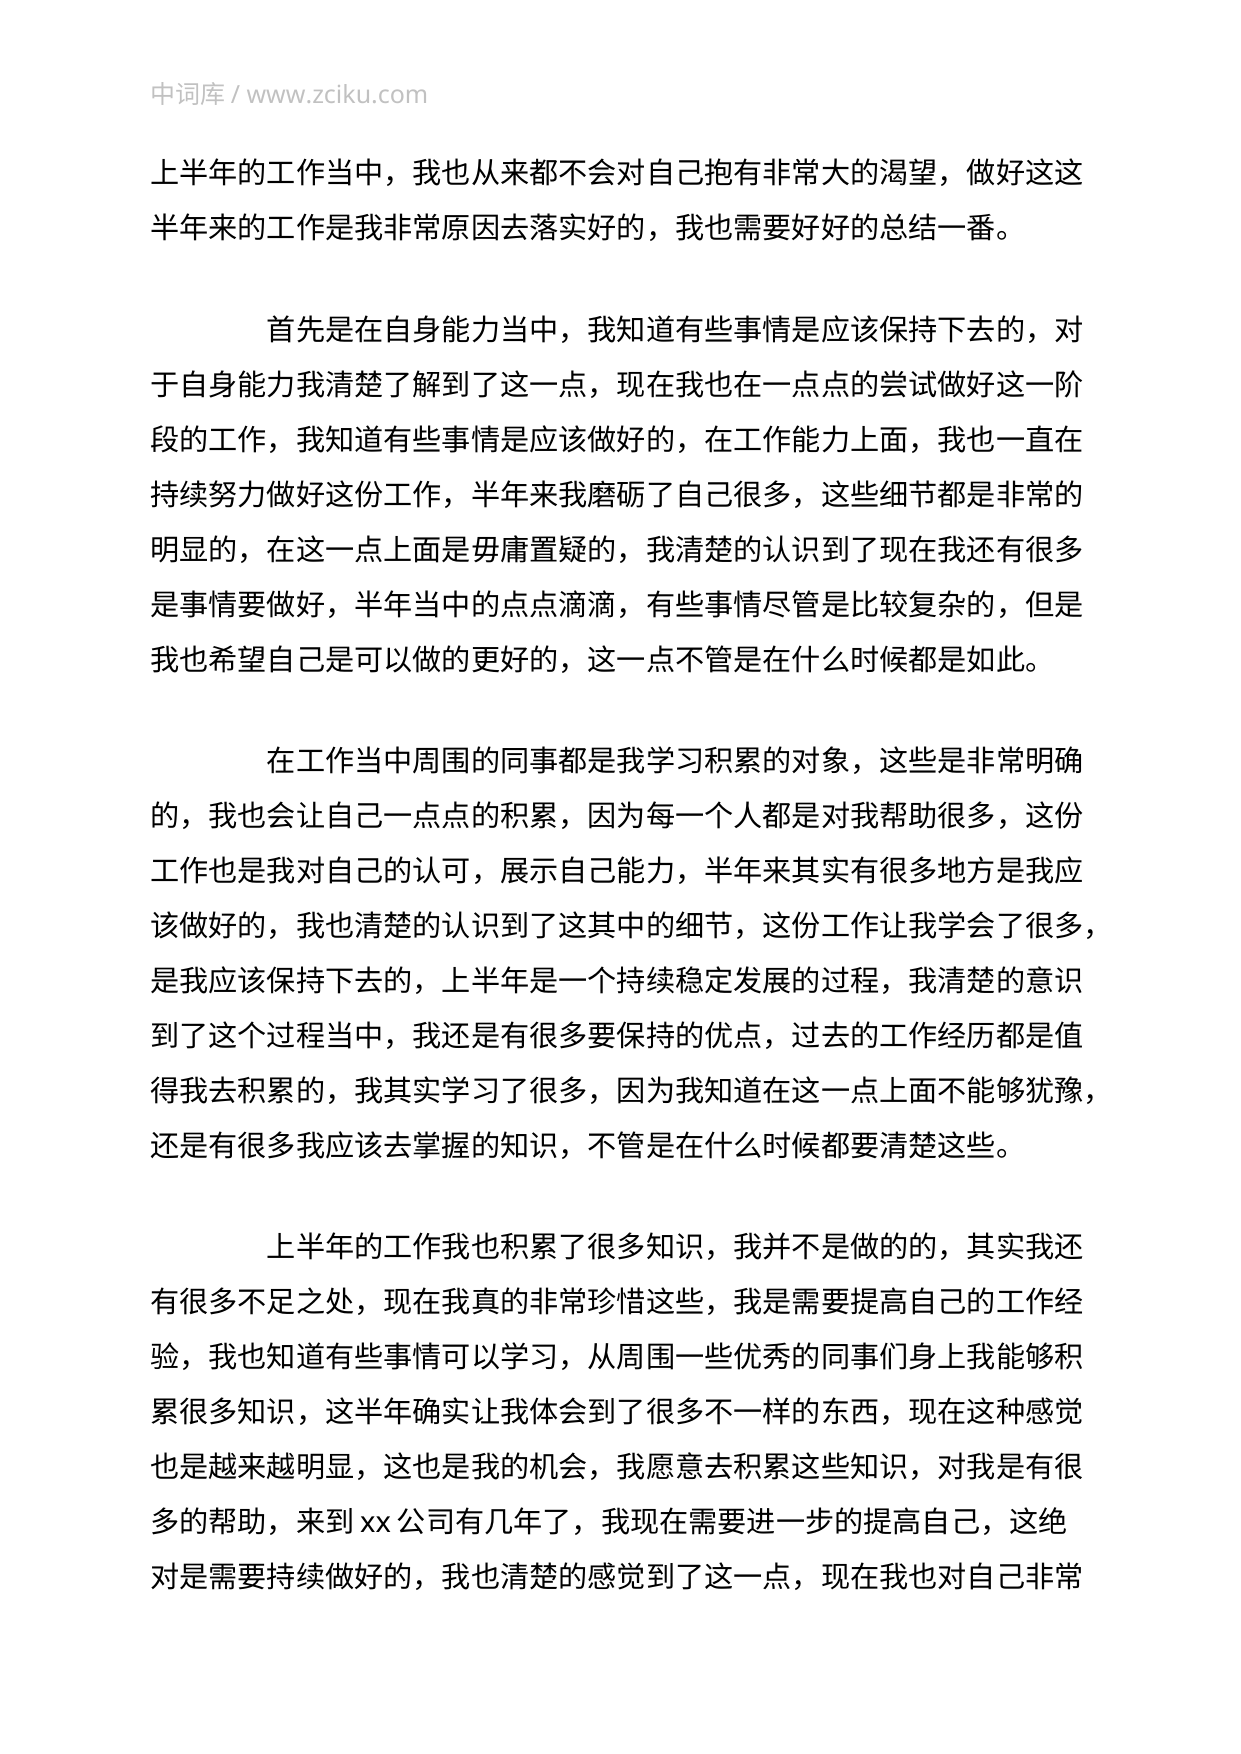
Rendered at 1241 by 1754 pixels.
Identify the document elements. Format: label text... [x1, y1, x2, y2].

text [150, 1224, 1090, 1596]
text 首先是在自身能力当中，我知道有些事情是应该保持下去的，对于自身能力我清楚了解到了这一点，现在我也在一点点的尝试做好这一阶段的工作，我知道有些事情是应该做好的，在工作能力上面，我也一直在持续努力做好这份工作，半年来我磨砺了自己很多，这些细节都是非常的明显的，在这一点上面是毋庸置疑的，我清楚的认识到了现在我还有很多是事情要做好，半年当中的点点滴滴，有些事情尽管是比较复杂的，但是我也希望自己是可以做的更好的，这一点不管是在什么时候都是如此。 [150, 307, 1090, 678]
text 在工作当中周围的同事都是我学习积累的对象，这些是非常明确的，我也会让自己一点点的积累，因为每一个人都是对我帮助很多，这份工作也是我对自己的认可，展示自己能力，半年来其实有很多地方是我应该做好的，我也清楚的认识到了这其中的细节，这份工作让我学会了很多，是我应该保持下去的，上半年是一个持续稳定发展的过程，我清楚的意识到了这个过程当中，我还是有很多要保持的优点，过去的工作经历都是值得我去积累的，我其实学习了很多，因为我知道在这一点上面不能够犹豫，还是有很多我应该去掌握的知识，不管是在什么时候都要清楚这些。 [150, 738, 1090, 1164]
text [150, 150, 1090, 247]
